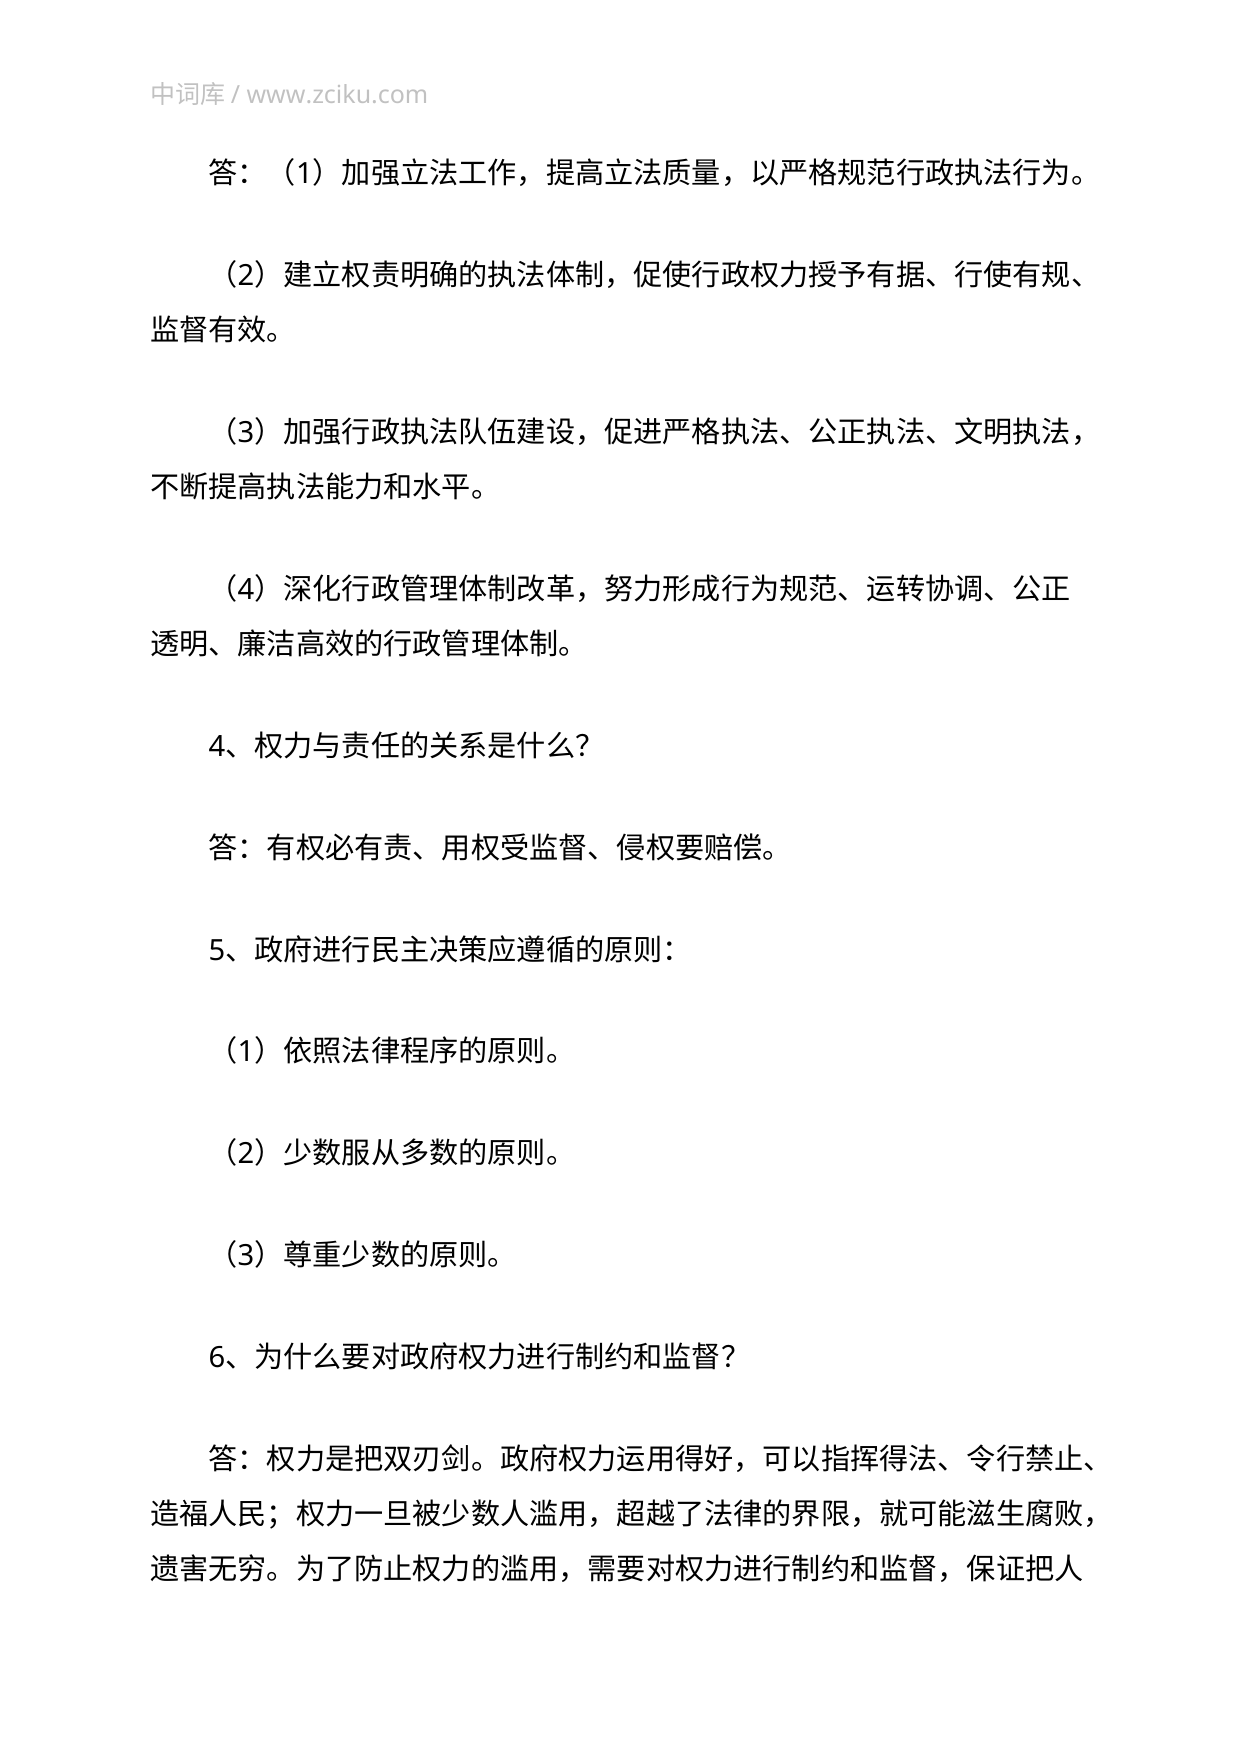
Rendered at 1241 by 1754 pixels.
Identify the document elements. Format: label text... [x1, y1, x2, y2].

text 答：（1）加强立法工作，提高立法质量，以严格规范行政执法行为。 [150, 150, 1090, 192]
text 4、权力与责任的关系是什么？ [150, 722, 1090, 765]
text （2）少数服从多数的原则。 [150, 1130, 1090, 1172]
text （3）加强行政执法队伍建设，促进严格执法、公正执法、文明执法，不断提高执法能力和水平。 [150, 409, 1090, 506]
text （2）建立权责明确的执法体制，促使行政权力授予有据、行使有规、监督有效。 [150, 252, 1090, 349]
text 6、为什么要对政府权力进行制约和监督？ [150, 1334, 1090, 1376]
text 5、政府进行民主决策应遵循的原则： [150, 926, 1090, 968]
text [150, 1436, 1090, 1588]
text （4）深化行政管理体制改革，努力形成行为规范、运转协调、公正透明、廉洁高效的行政管理体制。 [150, 566, 1090, 663]
text 答：有权必有责、用权受监督、侵权要赔偿。 [150, 824, 1090, 867]
text （1）依照法律程序的原则。 [150, 1028, 1090, 1070]
text （3）尊重少数的原则。 [150, 1232, 1090, 1274]
